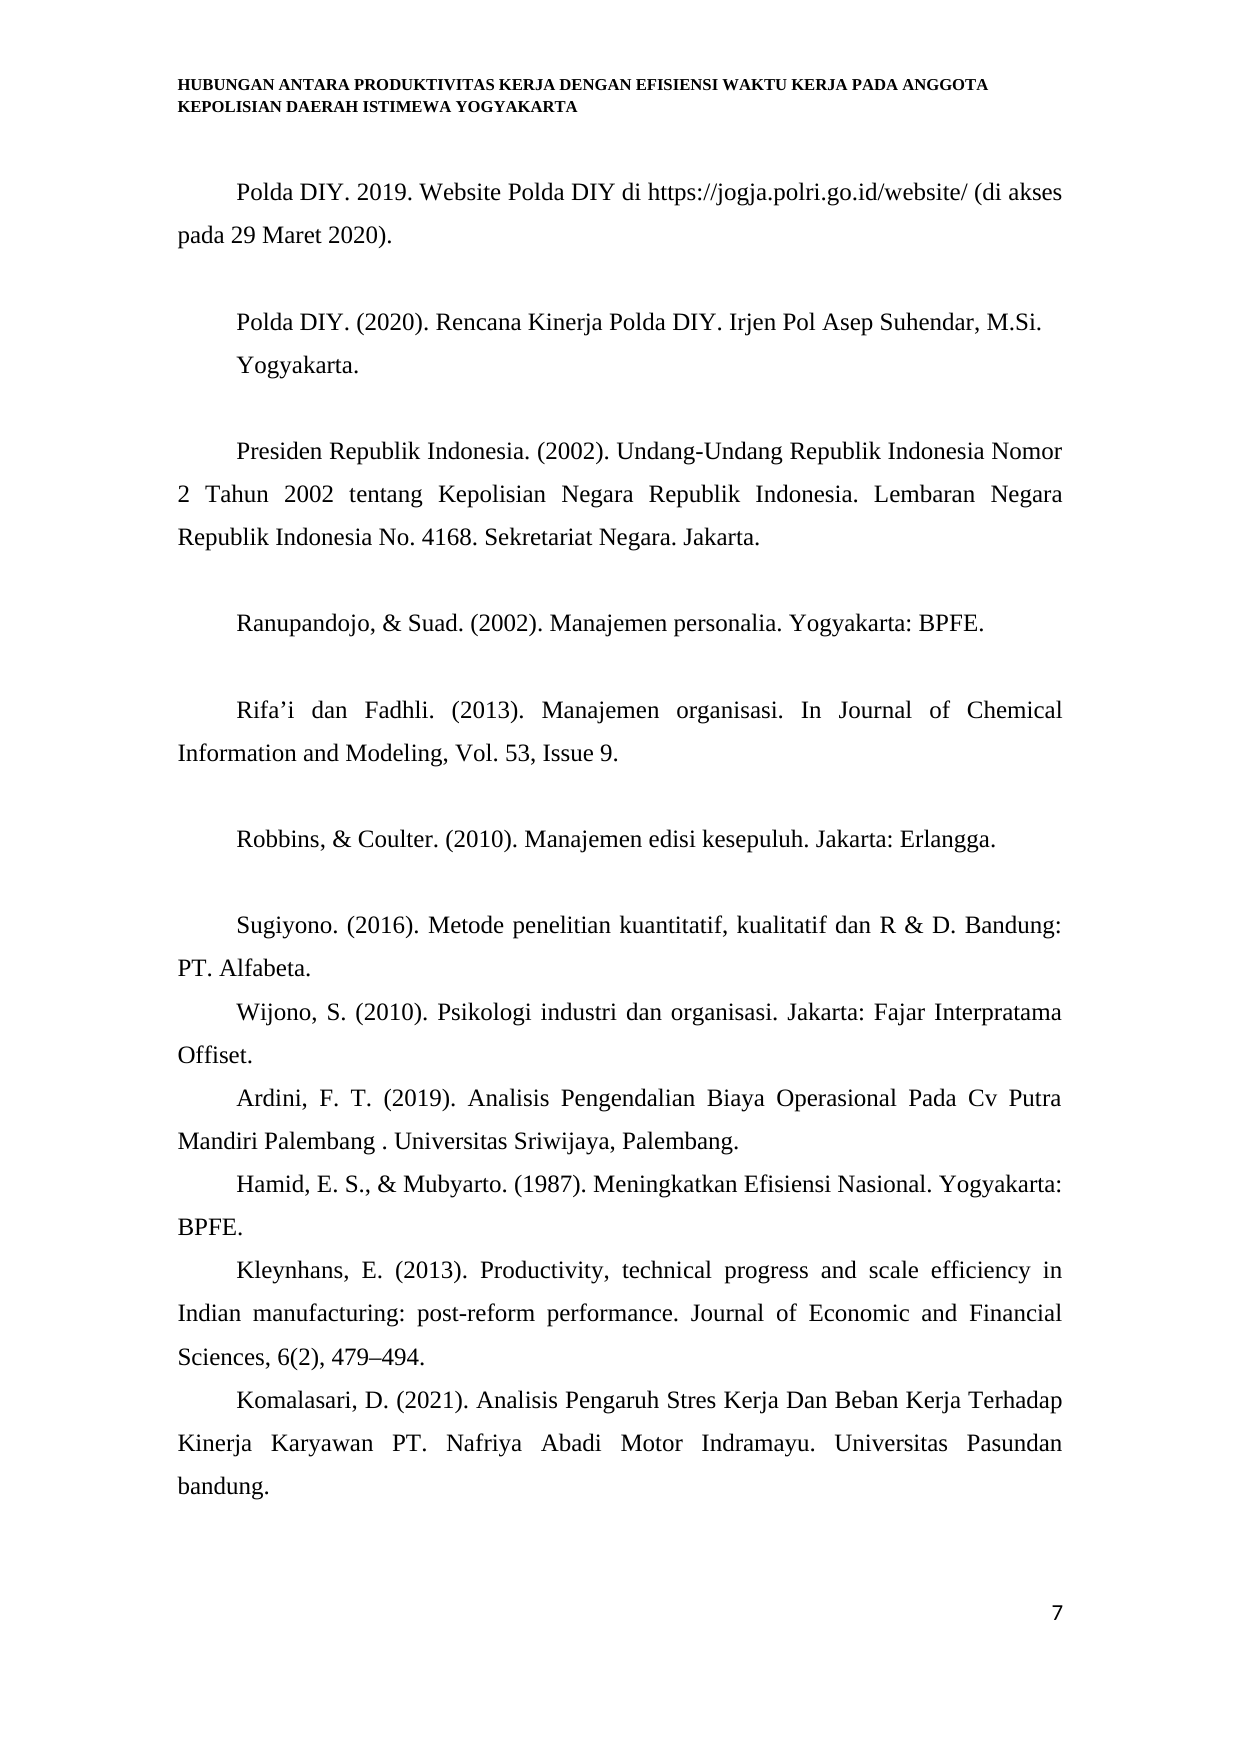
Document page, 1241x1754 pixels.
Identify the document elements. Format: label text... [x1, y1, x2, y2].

text Presiden Republik Indonesia. (2002). Undang-Undang Republik Indonesia Nomor 2 Tahun 2002 tentang Kepolisian Negara Republik Indonesia. Lembaran Negara Republik Indonesia No. 4168. Sekretariat Negara. Jakarta. [177, 436, 1063, 551]
text Hamid, E. S., & Mubyarto. (1987). Meningkatkan Efisiensi Nasional. Yogyakarta: BPFE. [177, 1169, 1063, 1241]
text Yogyakarta. [177, 350, 1063, 378]
text Komalasari, D. (2021). Analisis Pengaruh Stres Kerja Dan Beban Kerja Terhadap Kinerja Karyawan PT. Nafriya Abadi Motor Indramayu. Universitas Pasundan bandung. [177, 1385, 1063, 1500]
text Sugiyono. (2016). Metode penelitian kuantitatif, kualitatif dan R & D. Bandung: PT. Alfabeta. [177, 910, 1063, 982]
text Ranupandojo, & Suad. (2002). Manajemen personalia. Yogyakarta: BPFE. [177, 608, 1063, 637]
text Polda DIY. (2020). Rencana Kinerja Polda DIY. Irjen Pol Asep Suhendar, M.Si. [177, 307, 1063, 335]
text Kleynhans, E. (2013). Productivity, technical progress and scale efficiency in Indian manufacturing: post-reform performance. Journal of Economic and Financial Sciences, 6(2), 479–494. [177, 1255, 1063, 1370]
text Rifa’i dan Fadhli. (2013). Manajemen organisasi. In Journal of Chemical Information and Modeling, Vol. 53, Issue 9. [177, 695, 1063, 767]
text Wijono, S. (2010). Psikologi industri dan organisasi. Jakarta: Fajar Interpratama Offiset. [177, 997, 1063, 1068]
text Robbins, & Coulter. (2010). Manajemen edisi kesepuluh. Jakarta: Erlangga. [177, 824, 1063, 853]
text Polda DIY. 2019. Website Polda DIY di https://jogja.polri.go.id/website/ (di akses pada 29 Maret 2020). [177, 177, 1063, 249]
text Ardini, F. T. (2019). Analisis Pengendalian Biaya Operasional Pada Cv Putra Mandiri Palembang . Universitas Sriwijaya, Palembang. [177, 1083, 1063, 1155]
